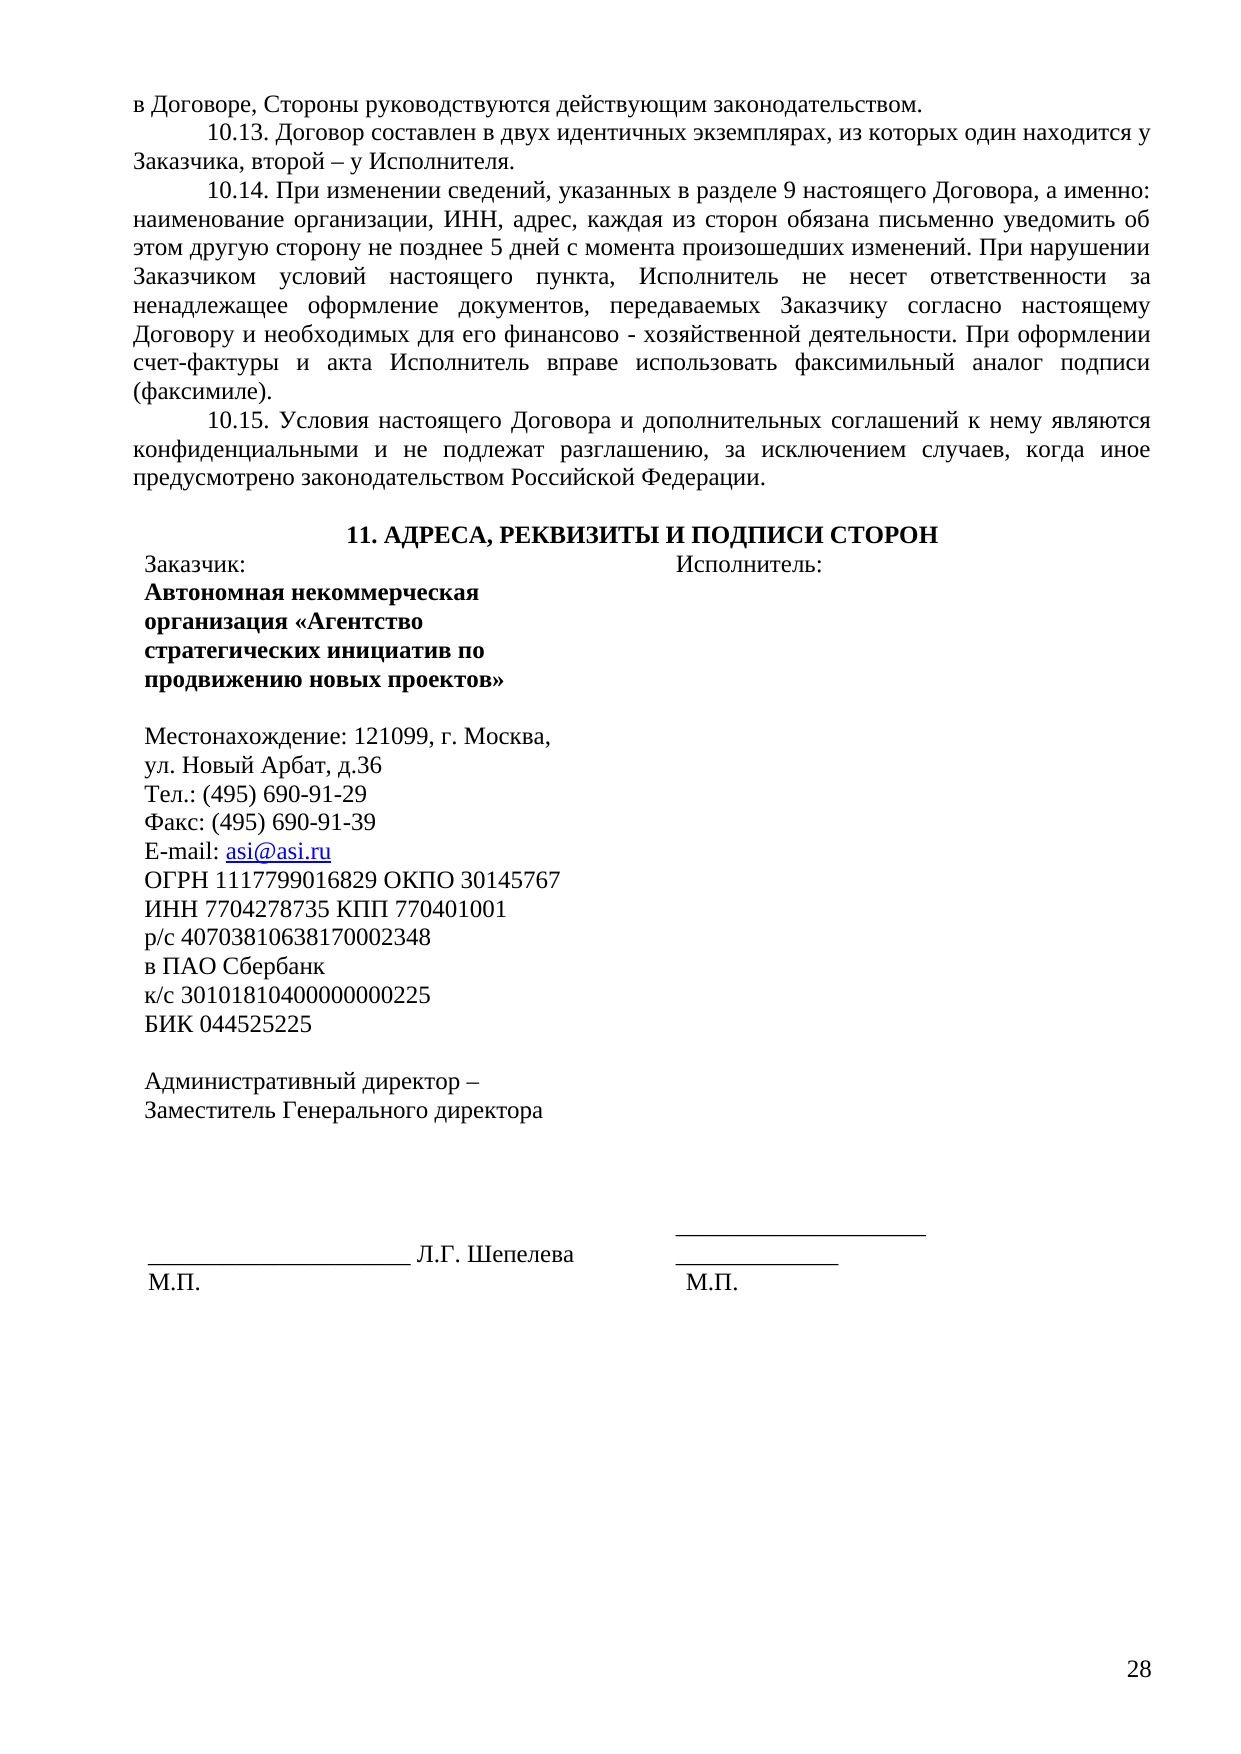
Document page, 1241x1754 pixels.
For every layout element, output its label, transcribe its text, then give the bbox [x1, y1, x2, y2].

text 10.13. Договор составлен в двух идентичных экземплярах, из которых один находится у Заказчика, второй – у Исполнителя. [133, 117, 1152, 175]
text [133, 89, 1152, 117]
table_header Заказчик: Автономная некоммерческая организация «Агентство стратегических инициатив по продвижению новых проектов» Местонахождение: 121099, г. Москва, ул. Новый Арбат, д.36 Тел.: (495) 690-91-29 Факс: (495) 690-91-39 E-mail: asi@asi.ru ОГРН 1117799016829 ОКПО 30145767 ИНН 7704278735 КПП 770401001 р/с 40703810638170002348 в ПАО Сбербанк к/с 30101810400000000225 БИК 044525225 Административный директор – Заместитель Генерального директора _____________________ Л.Г. Шепелева М.П. [133, 549, 664, 1296]
text 10.14. При изменении сведений, указанных в разделе 9 настоящего Договора, а именно: наименование организации, ИНН, адрес, каждая из сторон обязана письменно уведомить об этом другую сторону не позднее 5 дней с момента произошедших изменений. При нарушении Заказчиком условий настоящего пункта, Исполнитель не несет ответственности за ненадлежащее оформление документов, передаваемых Заказчику согласно настоящему Договору и необходимых для его финансово - хозяйственной деятельности. При оформлении счет-фактуры и акта Исполнитель вправе использовать факсимильный аналог подписи (факсимиле). [133, 175, 1152, 405]
text 11. АДРЕСА, РЕКВИЗИТЫ И ПОДПИСИ СТОРОН [133, 520, 1152, 549]
table_header Исполнитель: ____________________ _____________ М.П. [664, 549, 1152, 1296]
text 10.15. Условия настоящего Договора и дополнительных соглашений к нему являются конфиденциальными и не подлежат разглашению, за исключением случаев, когда иное предусмотрено законодательством Российской Федерации. [133, 405, 1152, 491]
